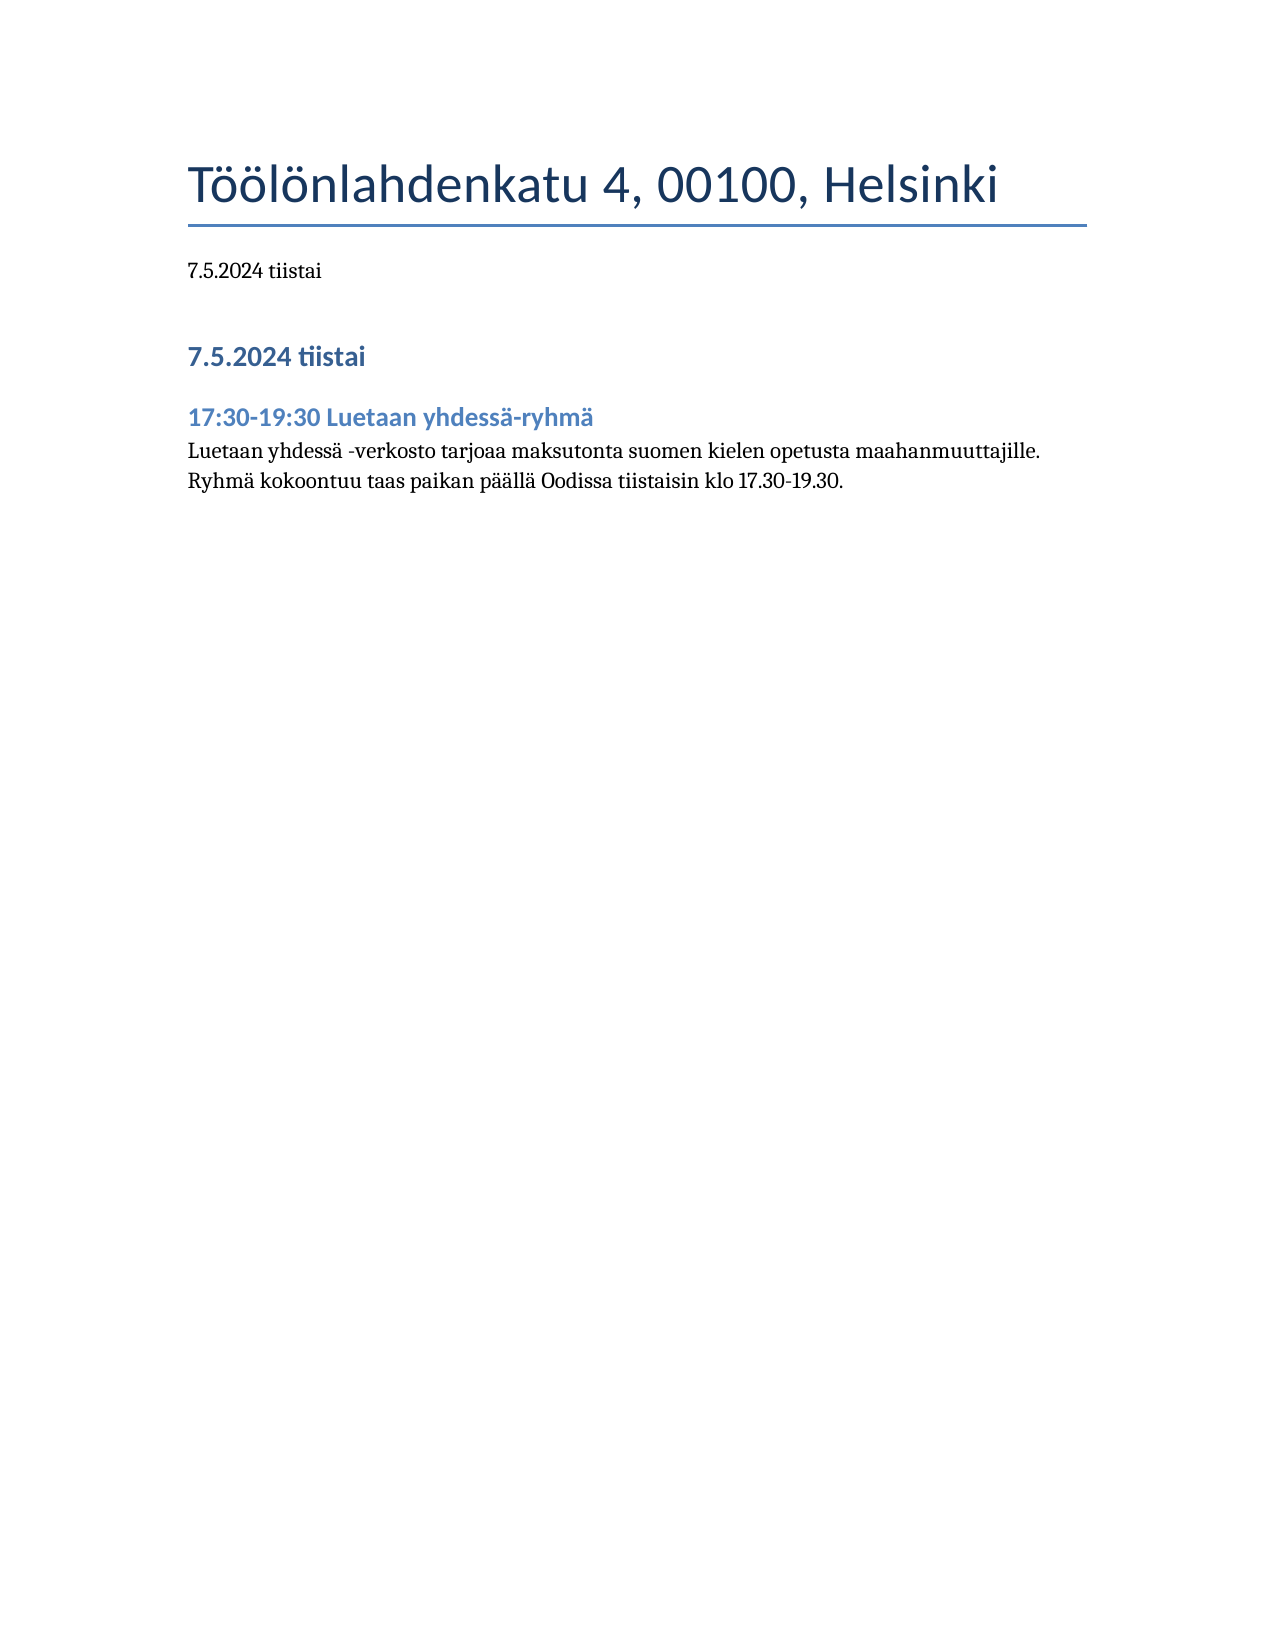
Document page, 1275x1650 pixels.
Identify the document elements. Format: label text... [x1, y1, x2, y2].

text Luetaan yhdessä -verkosto tarjoaa maksutonta suomen kielen opetusta maahanmuuttajille. Ryhmä kokoontuu taas paikan päällä Oodissa tiistaisin klo 17.30-19.30. [187, 438, 1087, 494]
subtitle 7.5.2024 tiistai [187, 338, 1087, 374]
title Töölönlahdenkatu 4, 00100, Helsinki [187, 150, 1087, 227]
text 7.5.2024 tiistai [187, 258, 1087, 284]
subtitle 17:30-19:30 Luetaan yhdessä-ryhmä [187, 400, 1087, 433]
